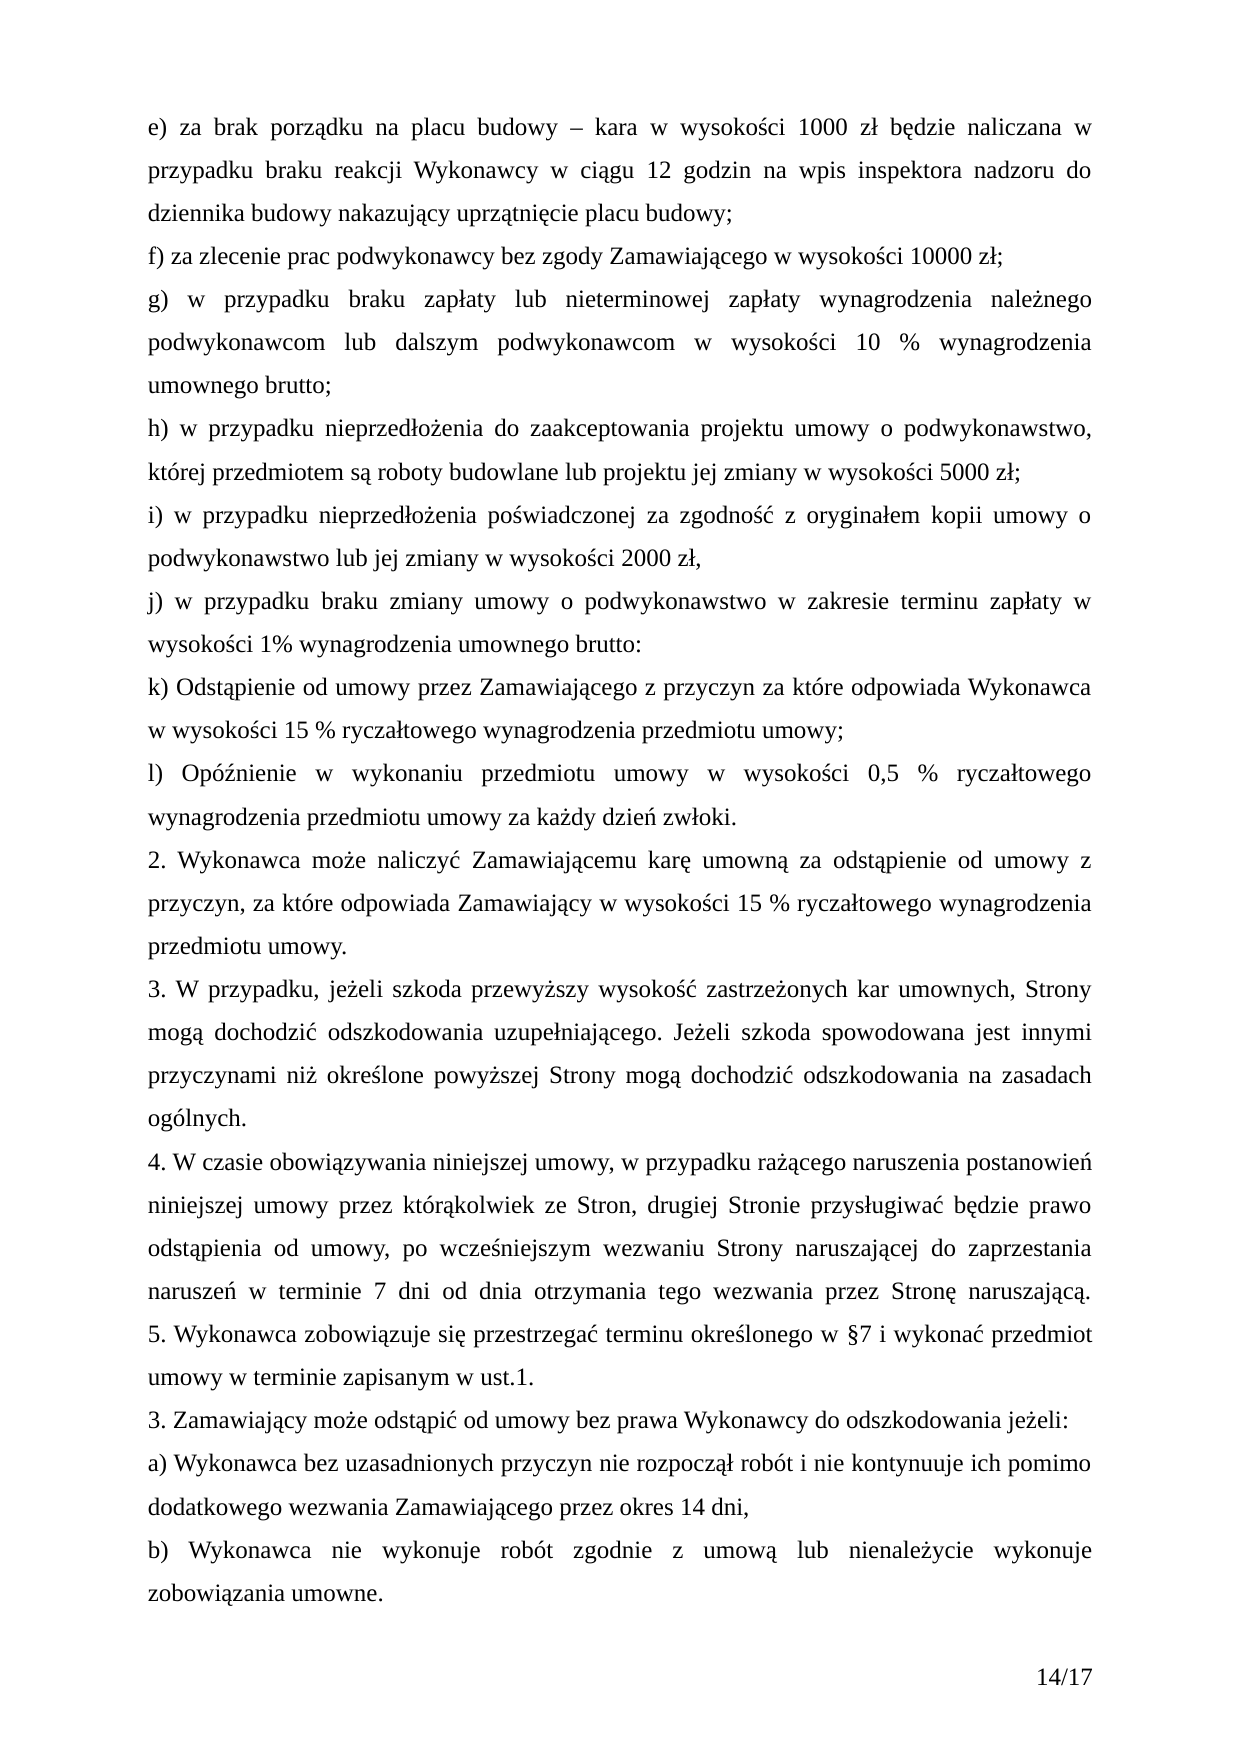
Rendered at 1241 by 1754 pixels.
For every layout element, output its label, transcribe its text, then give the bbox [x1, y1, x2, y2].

list k) Odstąpienie od umowy przez Zamawiającego z przyczyn za które odpowiada Wykonawca w wysokości 15 % ryczałtowego wynagrodzenia przedmiotu umowy; [148, 672, 1093, 744]
list e) za brak porządku na placu budowy – kara w wysokości 1000 zł będzie naliczana w przypadku braku reakcji Wykonawcy w ciągu 12 godzin na wpis inspektora nadzoru do dziennika budowy nakazujący uprzątnięcie placu budowy; [148, 112, 1093, 227]
list 2. Wykonawca może naliczyć Zamawiającemu karę umowną za odstąpienie od umowy z przyczyn, za które odpowiada Zamawiający w wysokości 15 % ryczałtowego wynagrodzenia przedmiotu umowy. [148, 845, 1093, 960]
list g) w przypadku braku zapłaty lub nieterminowej zapłaty wynagrodzenia należnego podwykonawcom lub dalszym podwykonawcom w wysokości 10 % wynagrodzenia umownego brutto; [148, 284, 1093, 399]
text a) Wykonawca bez uzasadnionych przyczyn nie rozpoczął robót i nie kontynuuje ich pomimo dodatkowego wezwania Zamawiającego przez okres 14 dni, [148, 1448, 1093, 1520]
list 4. W czasie obowiązywania niniejszej umowy, w przypadku rażącego naruszenia postanowień niniejszej umowy przez którąkolwiek ze Stron, drugiej Stronie przysługiwać będzie prawo odstąpienia od umowy, po wcześniejszym wezwaniu Strony naruszającej do zaprzestania naruszeń w terminie 7 dni od dnia otrzymania tego wezwania przez Stronę naruszającą. 5. Wykonawca zobowiązuje się przestrzegać terminu określonego w §7 i wykonać przedmiot umowy w terminie zapisanym w ust.1. [148, 1147, 1093, 1391]
list j) w przypadku braku zmiany umowy o podwykonawstwo w zakresie terminu zapłaty w wysokości 1% wynagrodzenia umownego brutto: [148, 586, 1093, 658]
list l) Opóźnienie w wykonaniu przedmiotu umowy w wysokości 0,5 % ryczałtowego wynagrodzenia przedmiotu umowy za każdy dzień zwłoki. [148, 758, 1093, 830]
text 3. Zamawiający może odstąpić od umowy bez prawa Wykonawcy do odszkodowania jeżeli: [148, 1405, 1093, 1434]
text b) Wykonawca nie wykonuje robót zgodnie z umową lub nienależycie wykonuje zobowiązania umowne. [148, 1535, 1093, 1607]
list i) w przypadku nieprzedłożenia poświadczonej za zgodność z oryginałem kopii umowy o podwykonawstwo lub jej zmiany w wysokości 2000 zł, [148, 500, 1093, 572]
list 3. W przypadku, jeżeli szkoda przewyższy wysokość zastrzeżonych kar umownych, Strony mogą dochodzić odszkodowania uzupełniającego. Jeżeli szkoda spowodowana jest innymi przyczynami niż określone powyższej Strony mogą dochodzić odszkodowania na zasadach ogólnych. [148, 974, 1093, 1132]
list h) w przypadku nieprzedłożenia do zaakceptowania projektu umowy o podwykonawstwo, której przedmiotem są roboty budowlane lub projektu jej zmiany w wysokości 5000 zł; [148, 413, 1093, 485]
list f) za zlecenie prac podwykonawcy bez zgody Zamawiającego w wysokości 10000 zł; [148, 241, 1093, 270]
